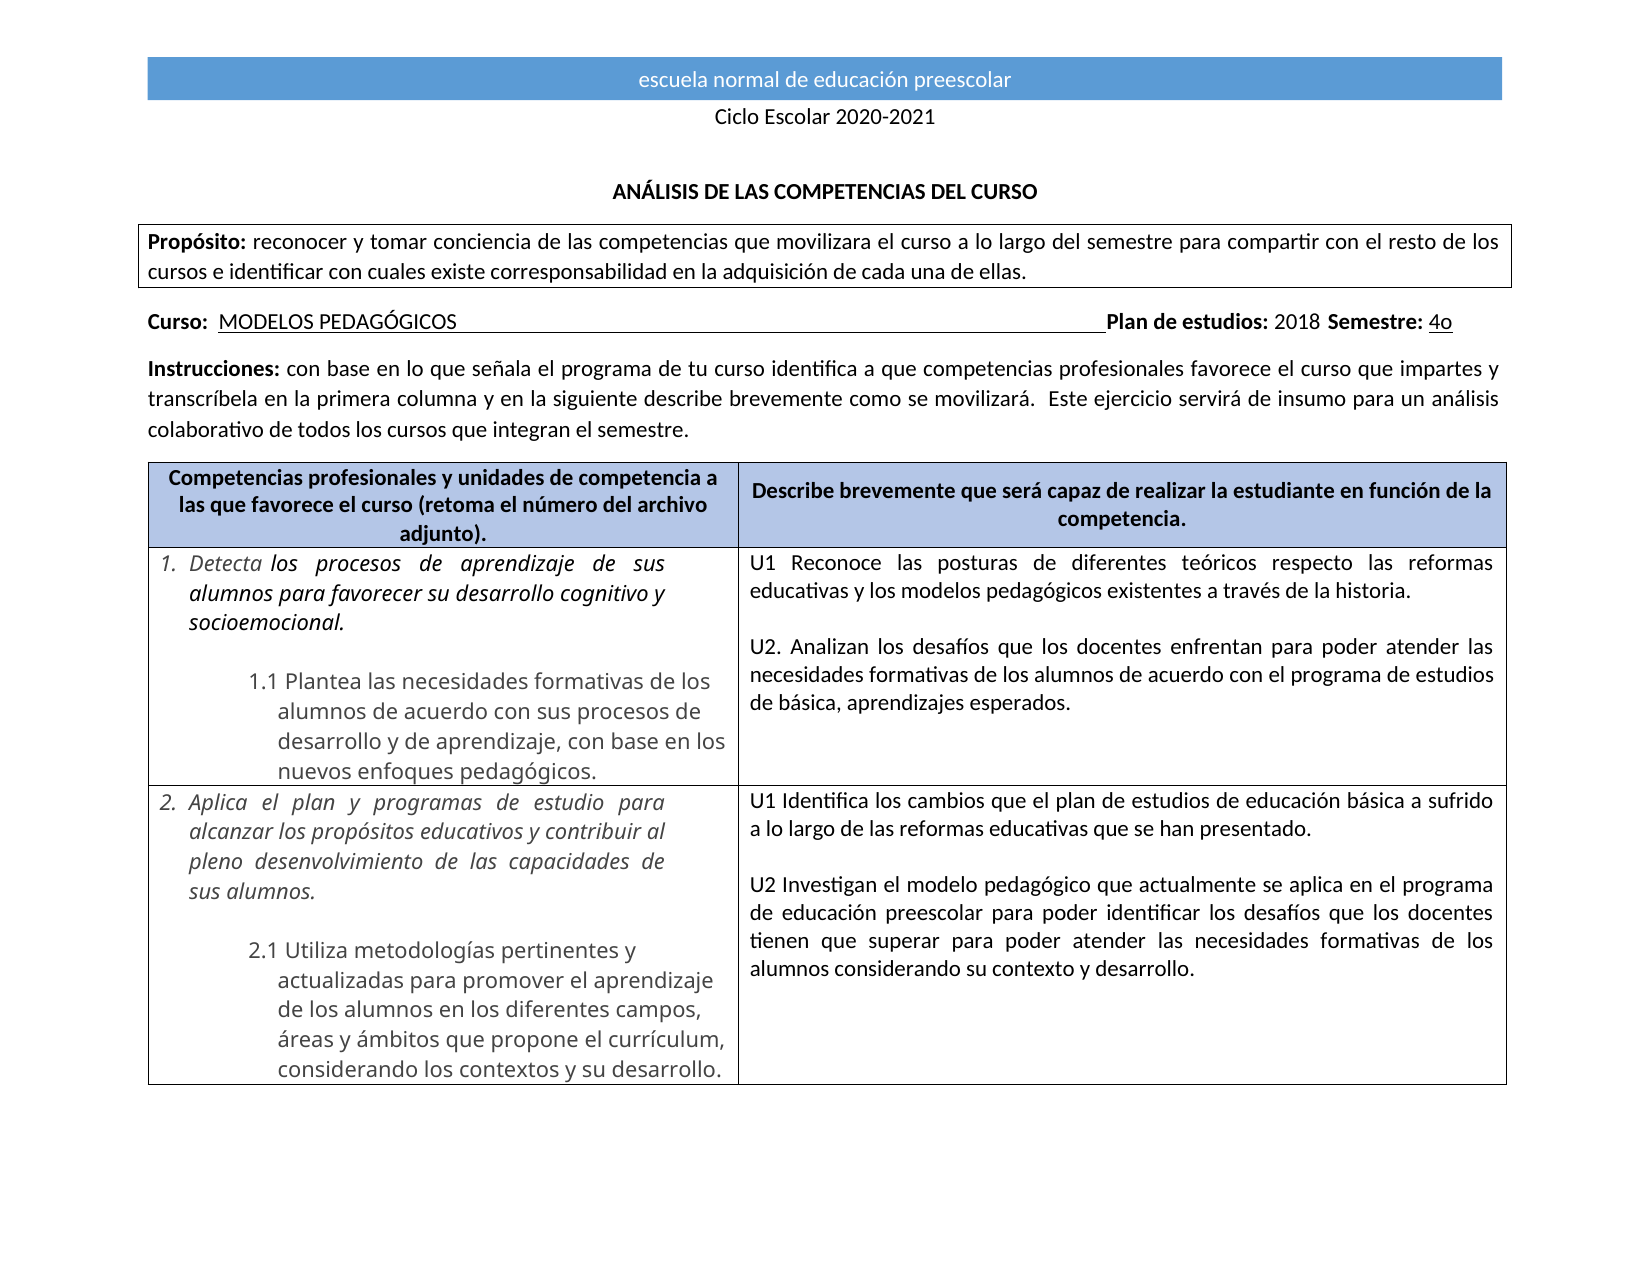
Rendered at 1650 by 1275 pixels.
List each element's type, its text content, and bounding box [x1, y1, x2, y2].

text Curso: MODELOS PEDAGÓGICOS Plan de estudios: 2018 Semestre: 4o [148, 307, 1502, 335]
text Instrucciones: con base en lo que señala el programa de tu curso identifica a que competencias profesionales favorece el curso que impartes y transcríbela en la primera columna y en la siguiente describe brevemente como se movilizará. Este ejercicio servirá de insumo para un análisis colaborativo de todos los cursos que integran el semestre. [148, 354, 1502, 443]
table_cell U1 Identifica los cambios que el plan de estudios de educación básica a sufrido a lo largo de las reformas educativas que se han presentado. U2 Investigan el modelo pedagógico que actualmente se aplica en el programa de educación preescolar para poder identificar los desafíos que los docentes tienen que superar para poder atender las necesidades formativas de los alumnos considerando su contexto y desarrollo. [739, 786, 1506, 1084]
table_cell Aplica el plan y programas de estudio para alcanzar los propósitos educativos y contribuir al pleno desenvolvimiento de las capacidades de sus alumnos. 2.1 Utiliza metodologías pertinentes y actualizadas para promover el aprendizaje de los alumnos en los diferentes campos, áreas y ámbitos que propone el currículum, considerando los contextos y su desarrollo. [149, 786, 738, 1084]
table_header Describe brevemente que será capaz de realizar la estudiante en función de la competencia. [739, 463, 1506, 547]
table_cell U1 Reconoce las posturas de diferentes teóricos respecto las reformas educativas y los modelos pedagógicos existentes a través de la historia. U2. Analizan los desafíos que los docentes enfrentan para poder atender las necesidades formativas de los alumnos de acuerdo con el programa de estudios de básica, aprendizajes esperados. [739, 548, 1506, 785]
text Propósito: reconocer y tomar conciencia de las competencias que movilizara el curso a lo largo del semestre para compartir con el resto de los cursos e identificar con cuales existe corresponsabilidad en la adquisición de cada una de ellas. [139, 225, 1511, 287]
table_cell Detecta los procesos de aprendizaje de sus alumnos para favorecer su desarrollo cognitivo y socioemocional. 1.1 Plantea las necesidades formativas de los alumnos de acuerdo con sus procesos de desarrollo y de aprendizaje, con base en los nuevos enfoques pedagógicos. [149, 548, 738, 785]
text ANÁLISIS DE LAS COMPETENCIAS DEL CURSO [148, 177, 1502, 205]
table_header Competencias profesionales y unidades de competencia a las que favorece el curso (retoma el número del archivo adjunto). [149, 463, 738, 547]
